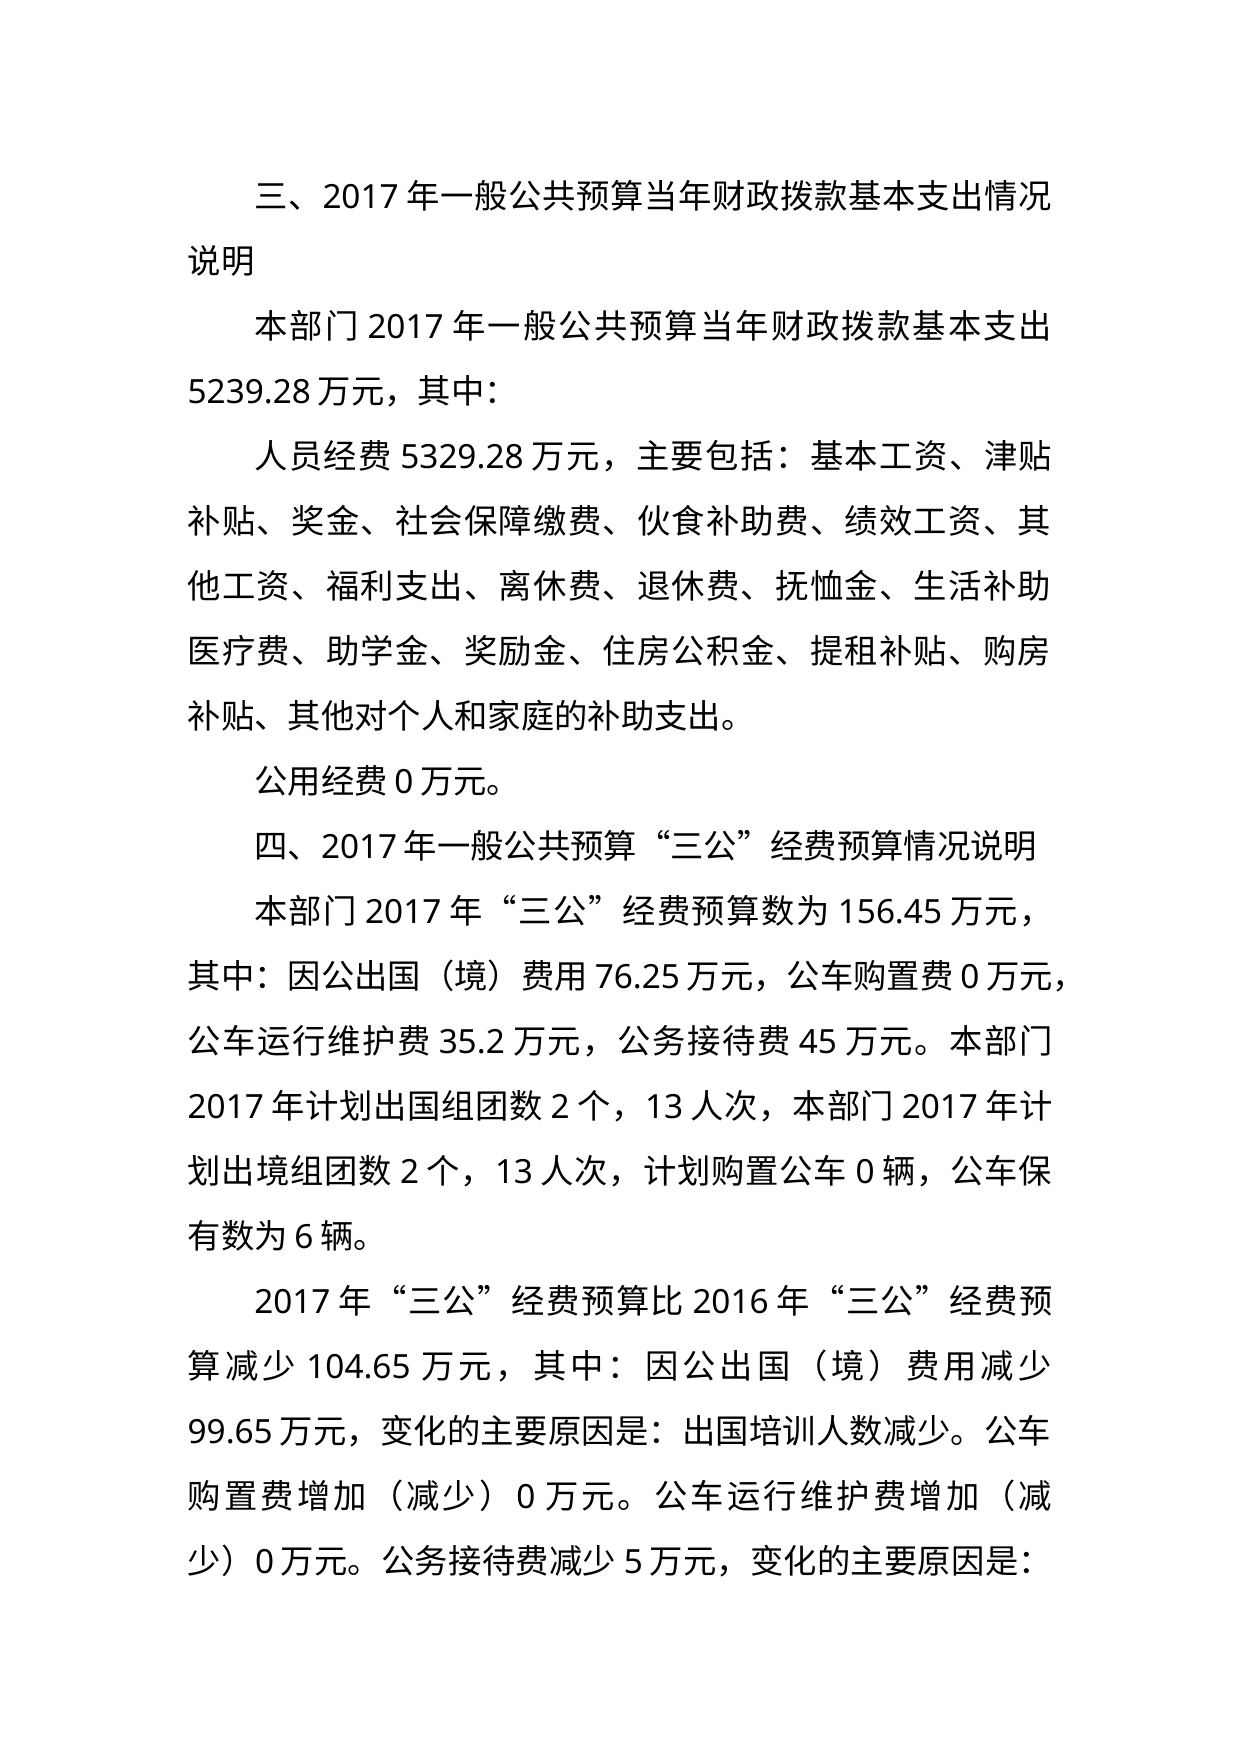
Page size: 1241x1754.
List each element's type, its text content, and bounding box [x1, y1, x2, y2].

text 四、2017年一般公共预算“三公”经费预算情况说明 [187, 812, 1053, 877]
text 三、2017年一般公共预算当年财政拨款基本支出情况说明 [187, 162, 1053, 292]
text 公用经费0万元。 [187, 747, 1053, 812]
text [187, 1267, 1053, 1592]
text 本部门2017年“三公”经费预算数为156.45万元，其中：因公出国（境）费用76.25万元，公车购置费0万元，公车运行维护费35.2万元，公务接待费45万元。本部门2017年计划出国组团数2个，13人次，本部门2017年计划出境组团数2个，13人次，计划购置公车0辆，公车保有数为6辆。 [187, 877, 1053, 1267]
text 本部门2017年一般公共预算当年财政拨款基本支出5239.28万元，其中： [187, 292, 1053, 422]
text 人员经费5329.28万元，主要包括：基本工资、津贴补贴、奖金、社会保障缴费、伙食补助费、绩效工资、其他工资、福利支出、离休费、退休费、抚恤金、生活补助、医疗费、助学金、奖励金、住房公积金、提租补贴、购房补贴、其他对个人和家庭的补助支出。 [187, 422, 1053, 747]
